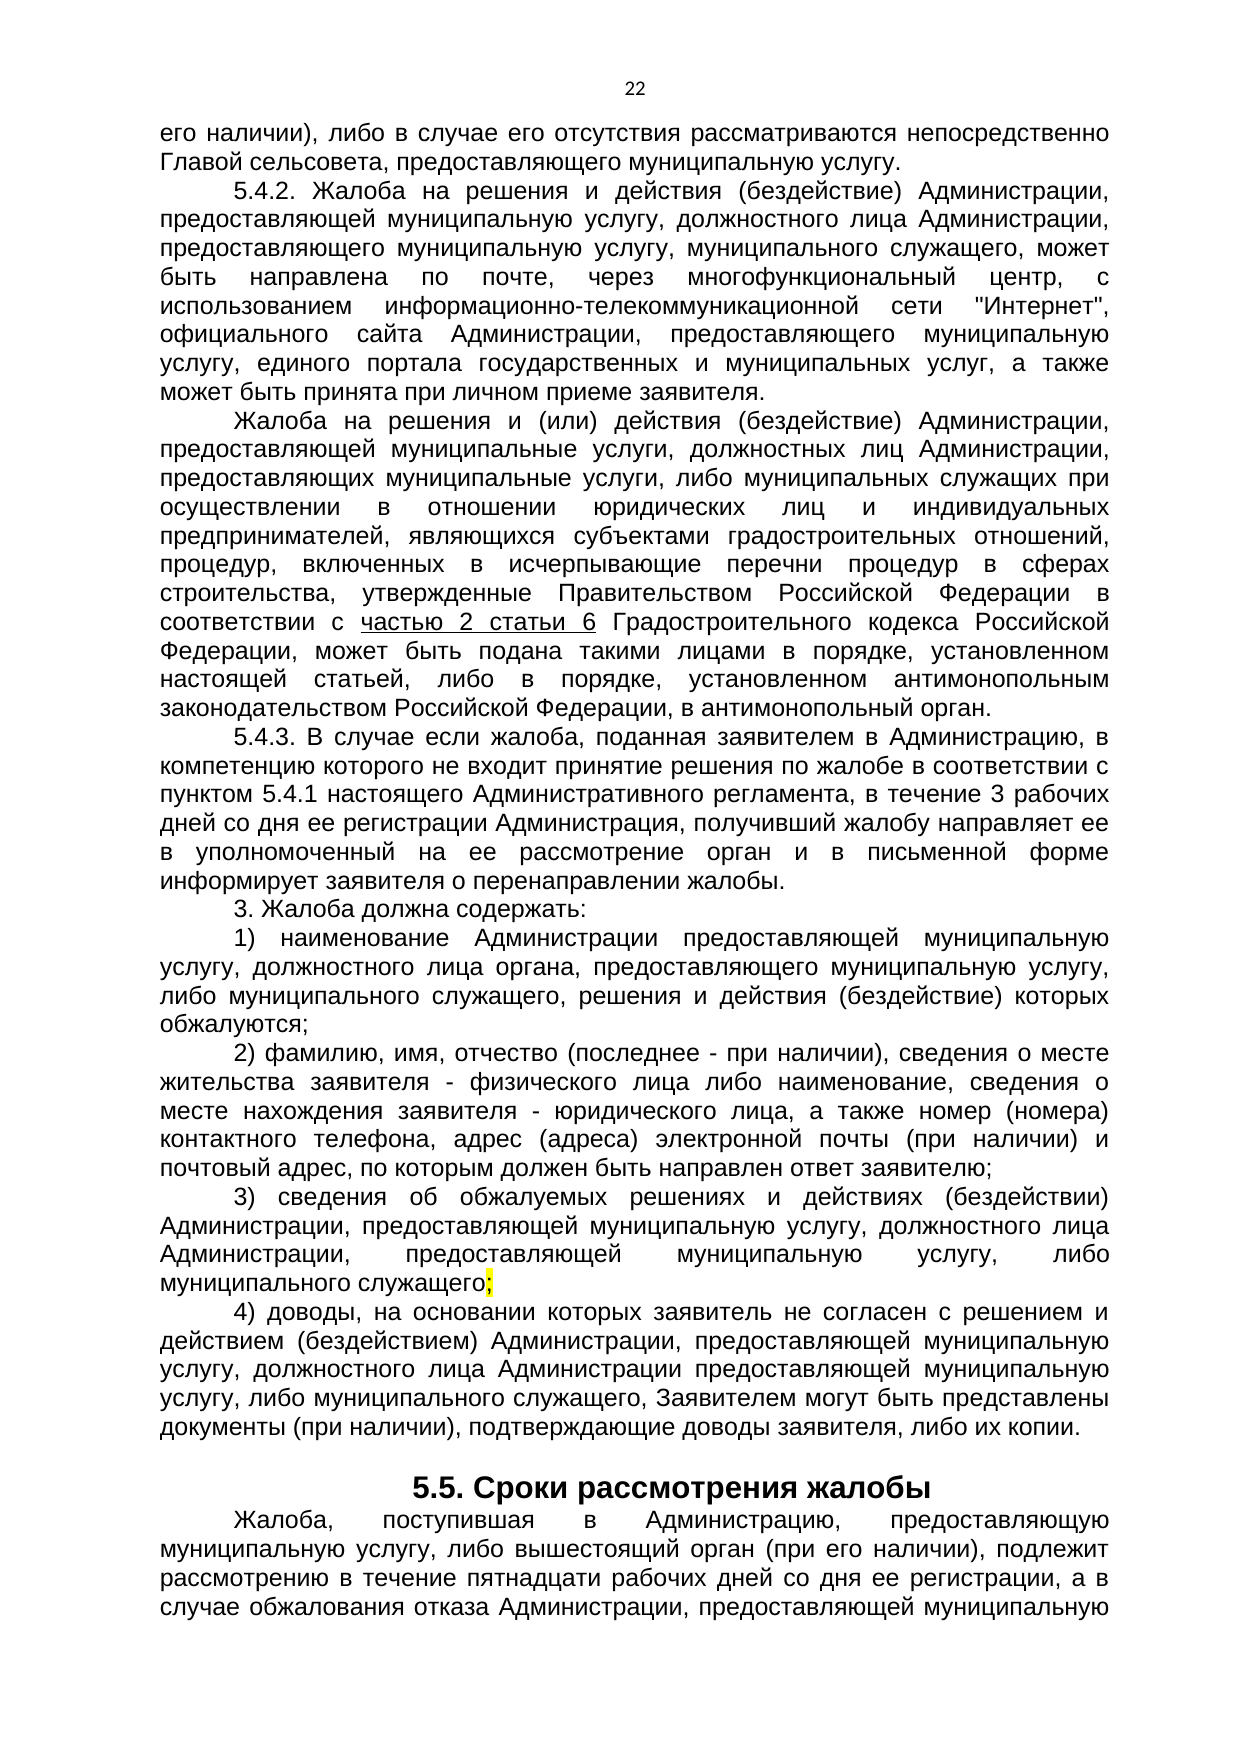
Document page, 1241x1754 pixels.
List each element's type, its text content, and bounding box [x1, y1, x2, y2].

text 3) сведения об обжалуемых решениях и действиях (бездействии) Администрации, предоставляющей муниципальную услугу, должностного лица Администрации, предоставляющей муниципальную услугу, либо муниципального служащего; [159, 1182, 1110, 1297]
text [159, 118, 1110, 176]
text 2) фамилию, имя, отчество (последнее - при наличии), сведения о месте жительства заявителя - физического лица либо наименование, сведения о месте нахождения заявителя - юридического лица, а также номер (номера) контактного телефона, адрес (адреса) электронной почты (при наличии) и почтовый адрес, по которым должен быть направлен ответ заявителю; [159, 1038, 1110, 1182]
text 4) доводы, на основании которых заявитель не согласен с решением и действием (бездействием) Администрации, предоставляющей муниципальную услугу, должностного лица Администрации предоставляющей муниципальную услугу, либо муниципального служащего, Заявителем могут быть представлены документы (при наличии), подтверждающие доводы заявителя, либо их копии. [159, 1297, 1110, 1441]
text 1) наименование Администрации предоставляющей муниципальную услугу, должностного лица органа, предоставляющего муниципальную услугу, либо муниципального служащего, решения и действия (бездействие) которых обжалуются; [159, 923, 1110, 1038]
text Жалоба на решения и (или) действия (бездействие) Администрации, предоставляющей муниципальные услуги, должностных лиц Администрации, предоставляющих муниципальные услуги, либо муниципальных служащих при осуществлении в отношении юридических лиц и индивидуальных предпринимателей, являющихся субъектами градостроительных отношений, процедур, включенных в исчерпывающие перечни процедур в сферах строительства, утвержденные Правительством Российской Федерации в соответствии с частью 2 статьи 6 Градостроительного кодекса Российской Федерации, может быть подана такими лицами в порядке, установленном настоящей статьей, либо в порядке, установленном антимонопольным законодательством Российской Федерации, в антимонопольный орган. [159, 406, 1110, 722]
text 5.5. Сроки рассмотрения жалобы [159, 1469, 1110, 1505]
text 3. Жалоба должна содержать: [159, 894, 1110, 923]
text 5.4.2. Жалоба на решения и действия (бездействие) Администрации, предоставляющей муниципальную услугу, должностного лица Администрации, предоставляющего муниципальную услугу, муниципального служащего, может быть направлена по почте, через многофункциональный центр, с использованием информационно-телекоммуникационной сети "Интернет", официального сайта Администрации, предоставляющего муниципальную услугу, единого портала государственных и муниципальных услуг, а также может быть принята при личном приеме заявителя. [159, 176, 1110, 406]
text 5.4.3. В случае если жалоба, поданная заявителем в Администрацию, в компетенцию которого не входит принятие решения по жалобе в соответствии с пунктом 5.4.1 настоящего Административного регламента, в течение 3 рабочих дней со дня ее регистрации Администрация, получивший жалобу направляет ее в уполномоченный на ее рассмотрение орган и в письменной форме информирует заявителя о перенаправлении жалобы. [159, 722, 1110, 894]
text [159, 1505, 1110, 1620]
